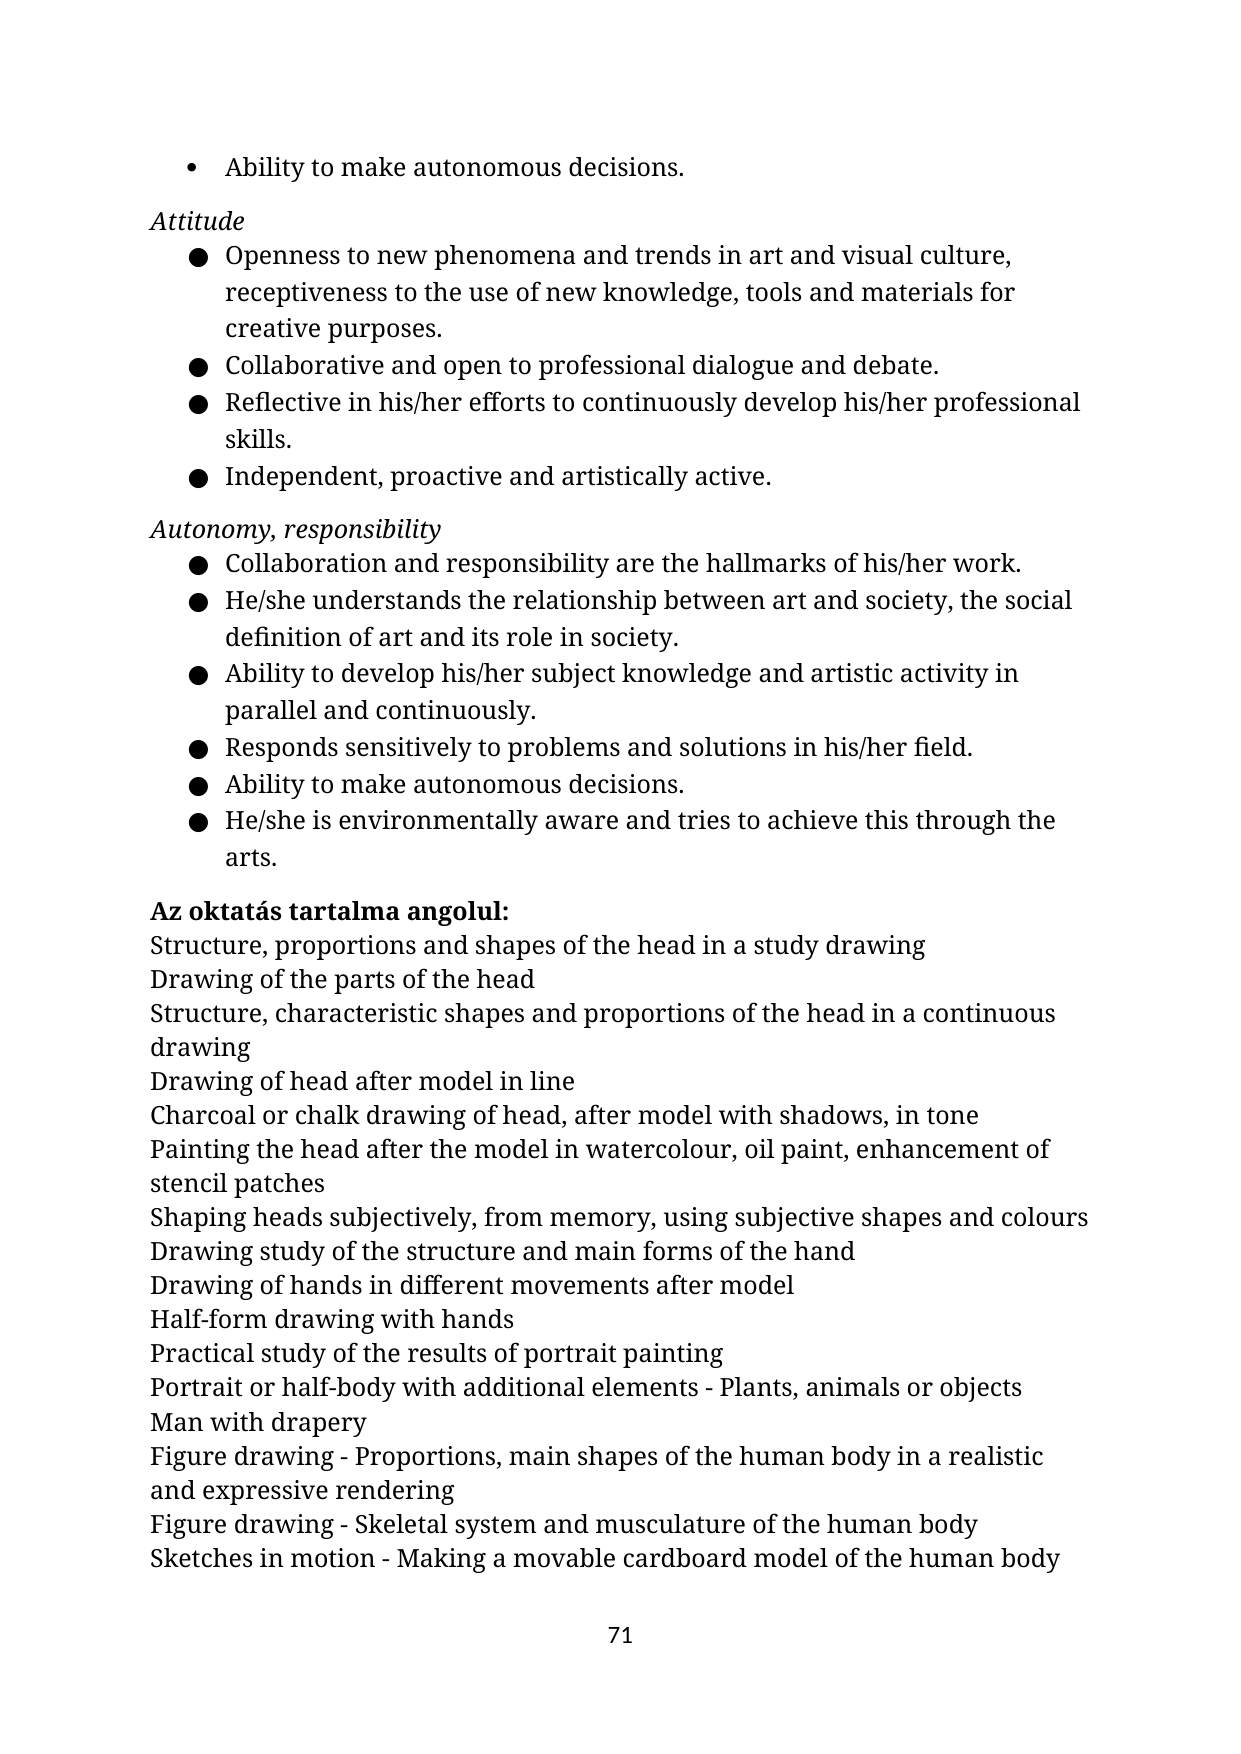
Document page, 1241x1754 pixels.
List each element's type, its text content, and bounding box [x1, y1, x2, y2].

list Ability to make autonomous decisions. [187, 150, 1090, 184]
list Reflective in his/her efforts to continuously develop his/her professional skills. [187, 384, 1090, 455]
list He/she is environmentally aware and tries to achieve this through the arts. [187, 803, 1090, 874]
text Charcoal or chalk drawing of head, after model with shadows, in tone [150, 1098, 1090, 1132]
text Man with drapery [150, 1404, 1090, 1438]
text Portrait or half-body with additional elements - Plants, animals or objects [150, 1370, 1090, 1404]
text Drawing study of the structure and main forms of the hand [150, 1234, 1090, 1268]
list Openness to new phenomena and trends in art and visual culture, receptiveness to the use of new knowledge, tools and materials for creative purposes. [187, 237, 1090, 345]
text Sketches in motion - Making a movable cardboard model of the human body [150, 1540, 1090, 1574]
text Shaping heads subjectively, from memory, using subjective shapes and colours [150, 1200, 1090, 1234]
list Ability to make autonomous decisions. [187, 766, 1090, 800]
text Practical study of the results of portrait painting [150, 1336, 1090, 1370]
text Figure drawing - Skeletal system and musculature of the human body [150, 1506, 1090, 1540]
list Collaborative and open to professional dialogue and debate. [187, 348, 1090, 382]
text Az oktatás tartalma angolul: [150, 893, 1090, 927]
list He/she understands the relationship between art and society, the social definition of art and its role in society. [187, 582, 1090, 653]
list Collaboration and responsibility are the hallmarks of his/her work. [187, 546, 1090, 580]
text Attitude [150, 203, 1090, 237]
list Independent, proactive and artistically active. [187, 458, 1090, 492]
list Ability to develop his/her subject knowledge and artistic activity in parallel and continuously. [187, 656, 1090, 727]
text Structure, characteristic shapes and proportions of the head in a continuous drawing [150, 995, 1090, 1063]
text Painting the head after the model in watercolour, oil paint, enhancement of stencil patches [150, 1132, 1090, 1200]
text Drawing of the parts of the head [150, 961, 1090, 995]
text Drawing of hands in different movements after model [150, 1268, 1090, 1302]
text Structure, proportions and shapes of the head in a study drawing [150, 927, 1090, 961]
text Drawing of head after model in line [150, 1063, 1090, 1098]
list Responds sensitively to problems and solutions in his/her field. [187, 729, 1090, 763]
text Half-form drawing with hands [150, 1302, 1090, 1336]
text Autonomy, responsibility [150, 512, 1090, 546]
text Figure drawing - Proportions, main shapes of the human body in a realistic and expressive rendering [150, 1438, 1090, 1506]
